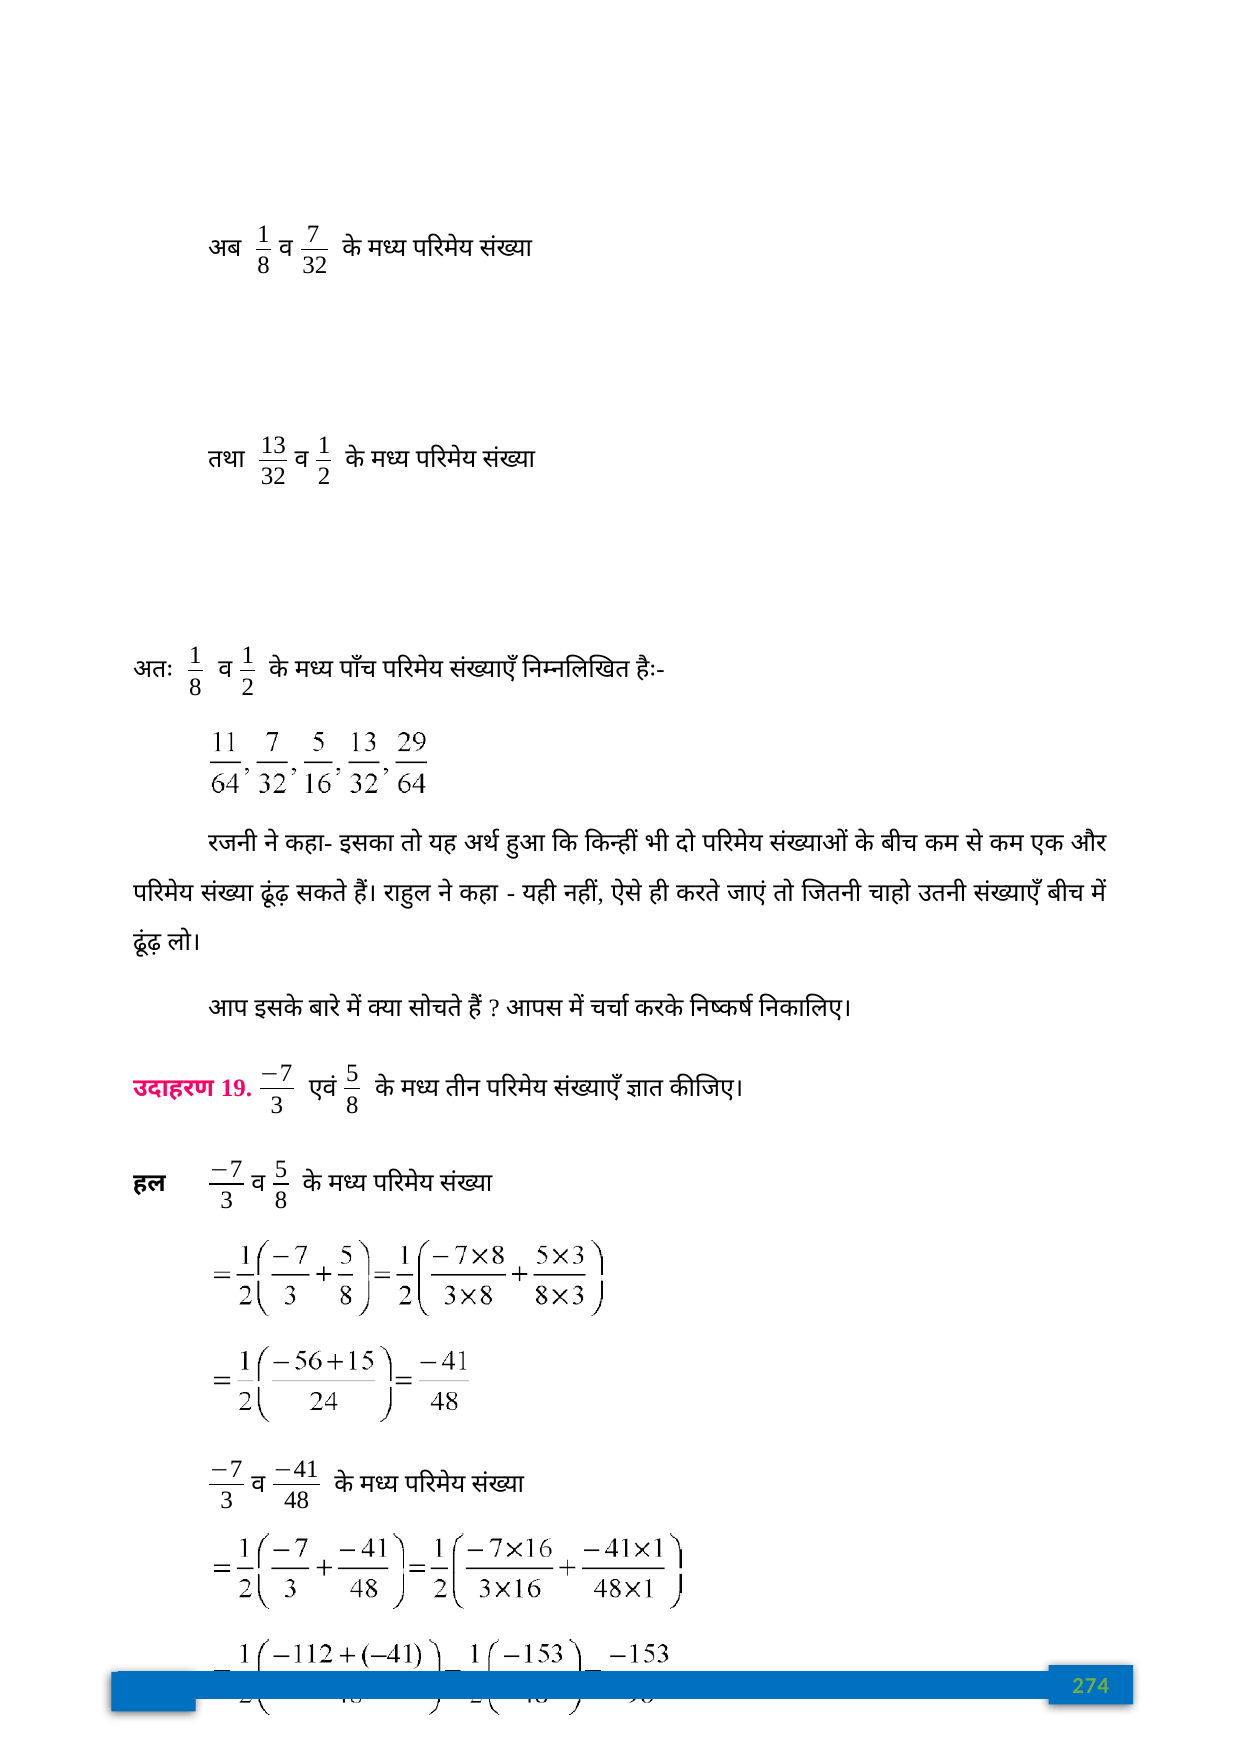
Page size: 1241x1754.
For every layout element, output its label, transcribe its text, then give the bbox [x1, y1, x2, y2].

picture [206, 1699, 895, 1754]
text उदाहरण 19. एवं के मध्य तीन परिमेय संख्याएँ ज्ञात कीजिए। [133, 1060, 1107, 1119]
picture [206, 1516, 895, 1671]
text अतः व के मध्य पाँच परिमेय संख्याएँ निम्नलिखित हैः- [133, 642, 1107, 701]
text अब व के मध्य परिमेय संख्या [133, 220, 1107, 279]
picture [207, 720, 430, 798]
text तथा व के मध्य परिमेय संख्या [133, 432, 1107, 491]
text हल व के मध्य परिमेय संख्या [133, 1155, 1107, 1214]
text रजनी ने कहा- इसका तो यह अर्थ हुआ कि किन्हीं भी दो परिमेय संख्याओं के बीच कम से कम एक और परिमेय संख्या ढूंढ़ सकते हैं। राहुल ने कहा - यही नहीं, ऐसे ही करते जाएं तो जितनी चाहो उतनी संख्याएँ बीच में ढूंढ़ लो। [133, 828, 1107, 960]
text आप इसके बारे में क्या सोचते हैं ? आपस में चर्चा करके निष्कर्ष निकालिए। [133, 993, 1107, 1027]
text व के मध्य परिमेय संख्या [133, 1454, 1107, 1516]
picture [206, 1238, 895, 1454]
